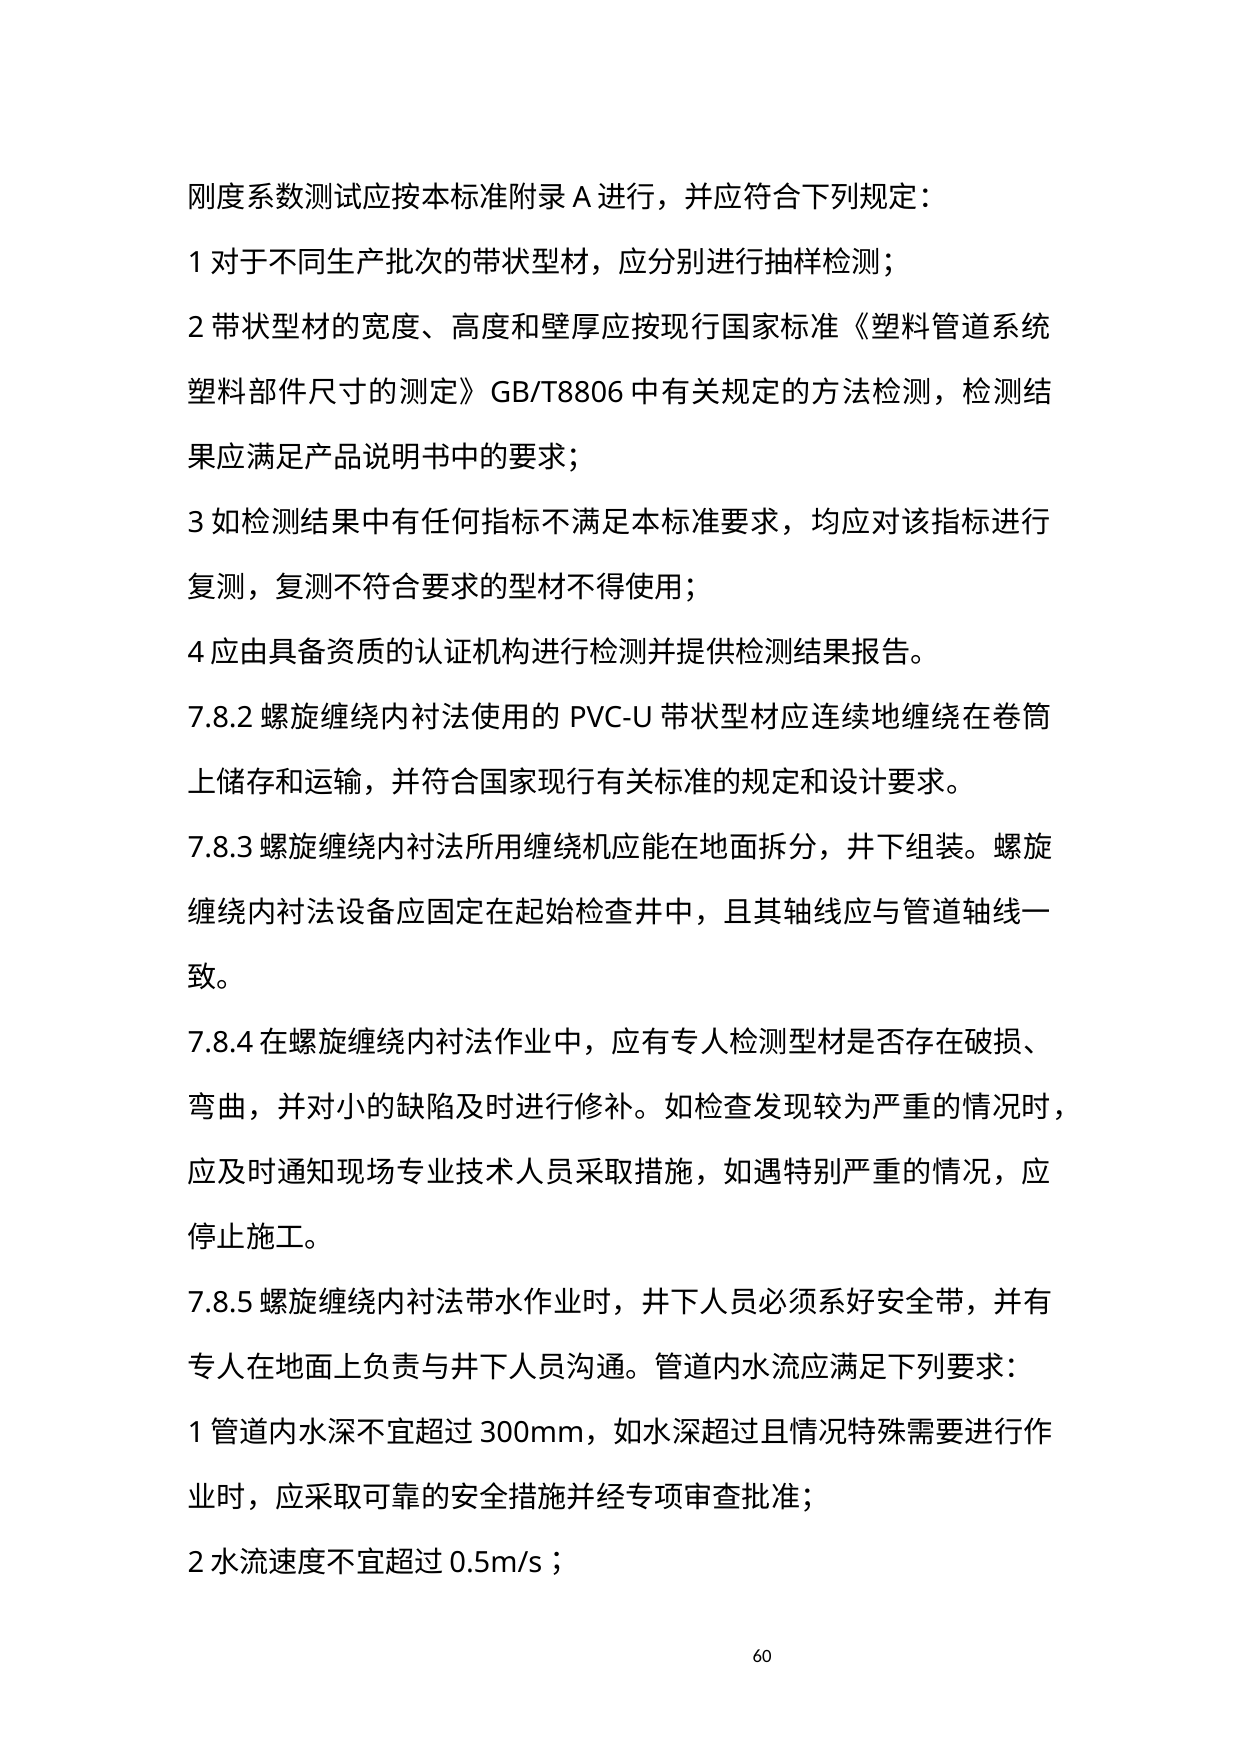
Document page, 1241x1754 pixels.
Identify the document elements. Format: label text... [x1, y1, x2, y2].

text 4应由具备资质的认证机构进行检测并提供检测结果报告。 [187, 617, 1053, 682]
text 7.8.5螺旋缠绕内衬法带水作业时，井下人员必须系好安全带，并有专人在地面上负责与井下人员沟通。管道内水流应满足下列要求： [187, 1267, 1053, 1397]
text 2水流速度不宜超过0.5m/s； [187, 1527, 1053, 1592]
text 1对于不同生产批次的带状型材，应分别进行抽样检测； [187, 227, 1053, 292]
text 3如检测结果中有任何指标不满足本标准要求，均应对该指标进行复测，复测不符合要求的型材不得使用； [187, 487, 1053, 617]
text 7.8.4在螺旋缠绕内衬法作业中，应有专人检测型材是否存在破损、弯曲，并对小的缺陷及时进行修补。如检查发现较为严重的情况时，应及时通知现场专业技术人员采取措施，如遇特别严重的情况，应停止施工。 [187, 1007, 1053, 1267]
text 7.8.2螺旋缠绕内衬法使用的PVC-U带状型材应连续地缠绕在卷筒 上储存和运输，并符合国家现行有关标准的规定和设计要求。 [187, 682, 1053, 812]
text 1管道内水深不宜超过300mm，如水深超过且情况特殊需要进行作业时，应采取可靠的安全措施并经专项审查批准； [187, 1397, 1053, 1527]
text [187, 162, 1053, 227]
text 2带状型材的宽度、高度和壁厚应按现行国家标准《塑料管道系统塑料部件尺寸的测定》GB/T8806中有关规定的方法检测，检测结果应满足产品说明书中的要求； [187, 292, 1053, 487]
text 7.8.3螺旋缠绕内衬法所用缠绕机应能在地面拆分，井下组装。螺旋缠绕内衬法设备应固定在起始检查井中，且其轴线应与管道轴线一致。 [187, 812, 1053, 1007]
